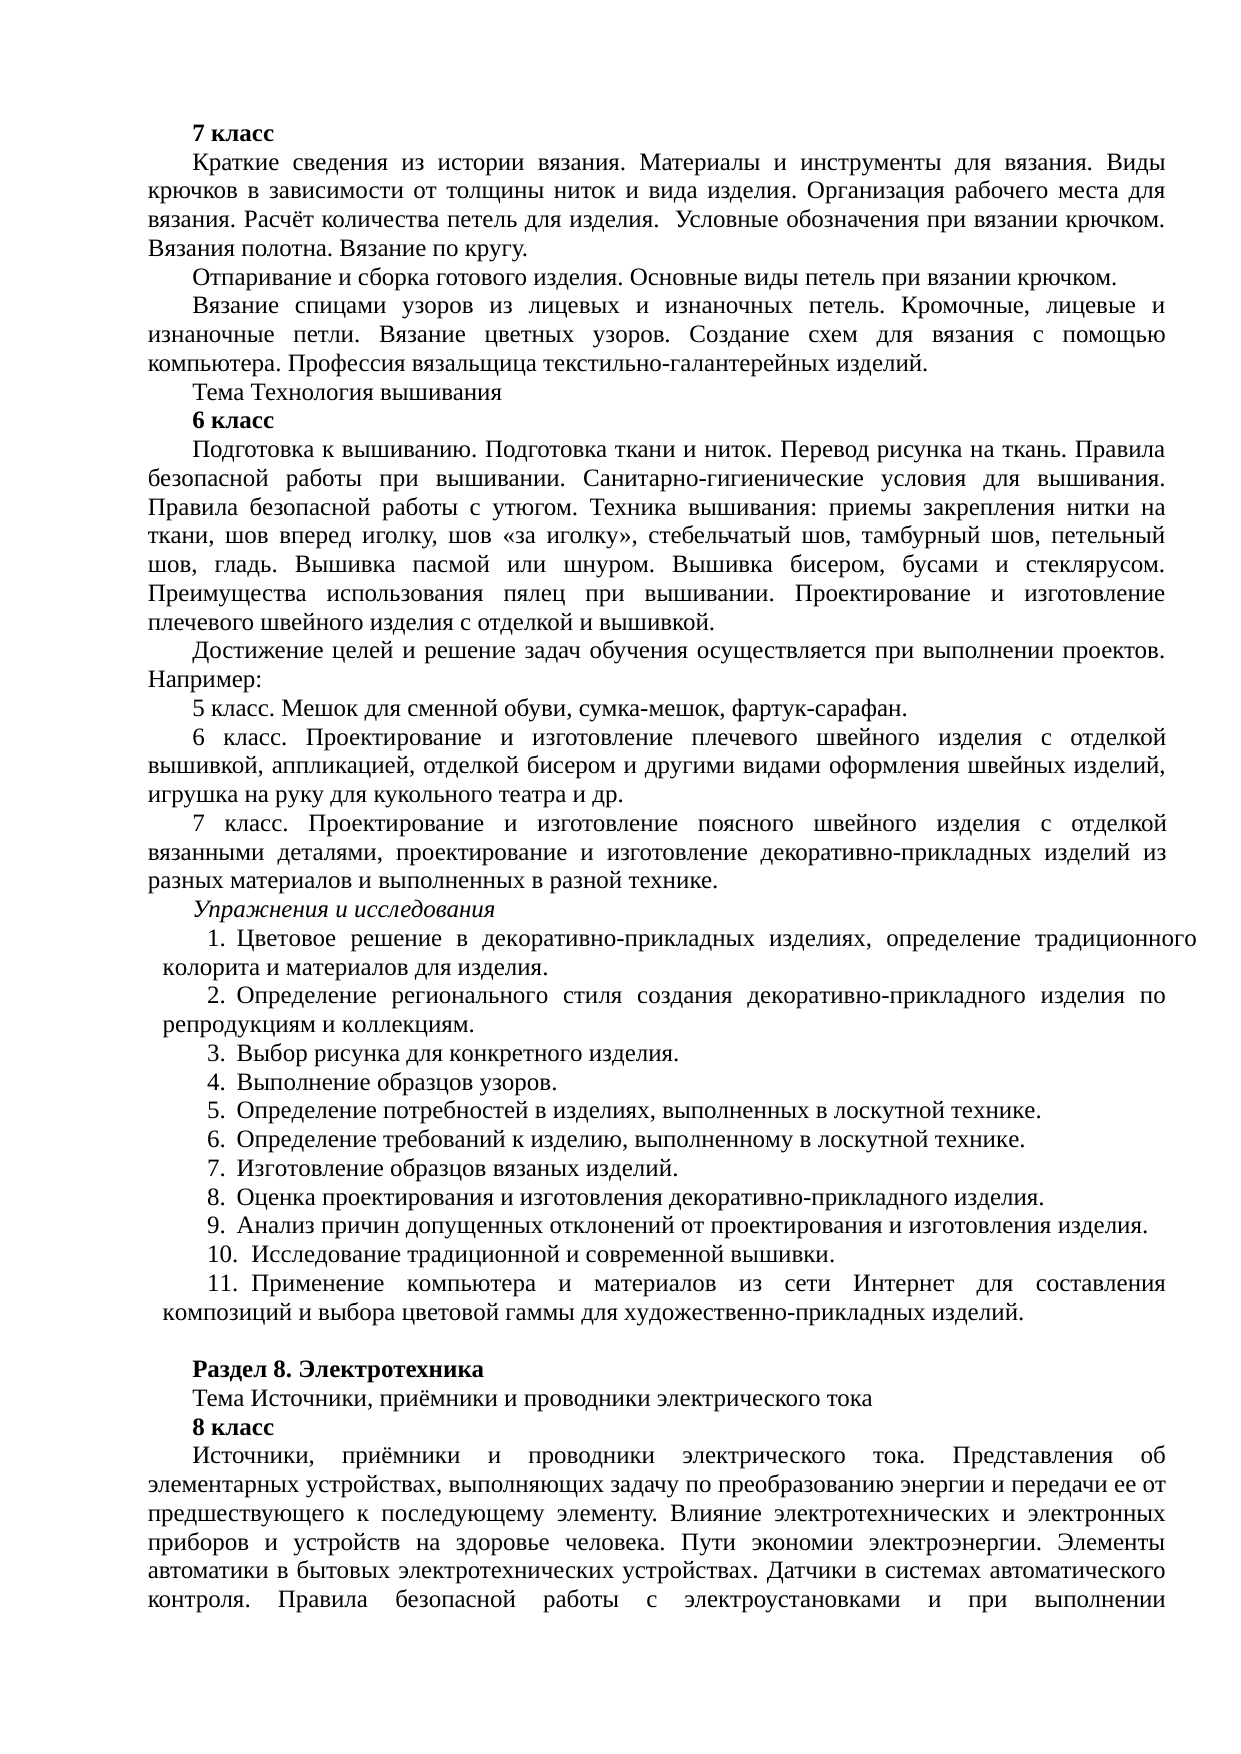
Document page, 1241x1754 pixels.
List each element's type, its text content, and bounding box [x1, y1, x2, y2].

text Краткие сведения из истории вязания. Материалы и инструменты для вязания. Виды крючков в зависимости от толщины ниток и вида изделия. Организация рабочего места для вязания. Расчёт количества петель для изделия. Условные обозначения при вязании крючком. Вязания полотна. Вязание по кругу. [148, 147, 1167, 262]
list Определение регионального стиля создания декоративно-прикладного изделия по репродукциям и коллекциям. [162, 981, 1167, 1038]
list Выполнение образцов узоров. [162, 1067, 1167, 1096]
text 6 класс. Проектирование и изготовление плечевого швейного изделия с отделкой вышивкой, аппликацией, отделкой бисером и другими видами оформления швейных изделий, игрушка на руку для кукольного театра и др. [148, 722, 1167, 808]
list Оценка проектирования и изготовления декоративно-прикладного изделия. [162, 1182, 1167, 1211]
text Достижение целей и решение задач обучения осуществляется при выполнении проектов. Например: [148, 636, 1167, 693]
list Выбор рисунка для конкретного изделия. [162, 1038, 1167, 1067]
text Упражнения и исследования [148, 894, 1198, 923]
text 6 класс [148, 406, 1167, 434]
text Вязание спицами узоров из лицевых и изнаночных петель. Кромочные, лицевые и изнаночные петли. Вязание цветных узоров. Создание схем для вязания с помощью компьютера. Профессия вязальщица текстильно-галантерейных изделий. [148, 291, 1167, 377]
list Определение требований к изделию, выполненному в лоскутной технике. [162, 1124, 1167, 1153]
text Раздел 8. Электротехника [148, 1354, 1167, 1383]
list Исследование традиционной и современной вышивки. [162, 1239, 1167, 1268]
text Тема Технология вышивания [148, 377, 1167, 406]
text Подготовка к вышиванию. Подготовка ткани и ниток. Перевод рисунка на ткань. Правила безопасной работы при вышивании. Санитарно-гигиенические условия для вышивания. Правила безопасной работы с утюгом. Техника вышивания: приемы закрепления нитки на ткани, шов вперед иголку, шов «за иголку», стебельчатый шов, тамбурный шов, петельный шов, гладь. Вышивка пасмой или шнуром. Вышивка бисером, бусами и стеклярусом. Преимущества использования пялец при вышивании. Проектирование и изготовление плечевого швейного изделия с отделкой и вышивкой. [148, 434, 1167, 636]
text Отпаривание и сборка готового изделия. Основные виды петель при вязании крючком. [148, 262, 1167, 291]
list Применение компьютера и материалов из сети Интернет для составления композиций и выбора цветовой гаммы для художественно-прикладных изделий. [162, 1268, 1167, 1326]
text 8 класс [148, 1412, 1167, 1441]
list Определение потребностей в изделиях, выполненных в лоскутной технике. [162, 1096, 1167, 1124]
text Тема Источники, приёмники и проводники электрического тока [148, 1383, 1167, 1412]
text 5 класс. Мешок для сменной обуви, сумка-мешок, фартук-сарафан. [148, 693, 1167, 722]
list Цветовое решение в декоративно-прикладных изделиях, определение традиционного колорита и материалов для изделия. [162, 923, 1198, 981]
list Анализ причин допущенных отклонений от проектирования и изготовления изделия. [162, 1211, 1167, 1239]
text 7 класс [148, 118, 1167, 147]
text 7 класс. Проектирование и изготовление поясного швейного изделия с отделкой вязанными деталями, проектирование и изготовление декоративно-прикладных изделий из разных материалов и выполненных в разной технике. [148, 808, 1168, 894]
list Изготовление образцов вязаных изделий. [162, 1153, 1167, 1182]
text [148, 1441, 1167, 1613]
